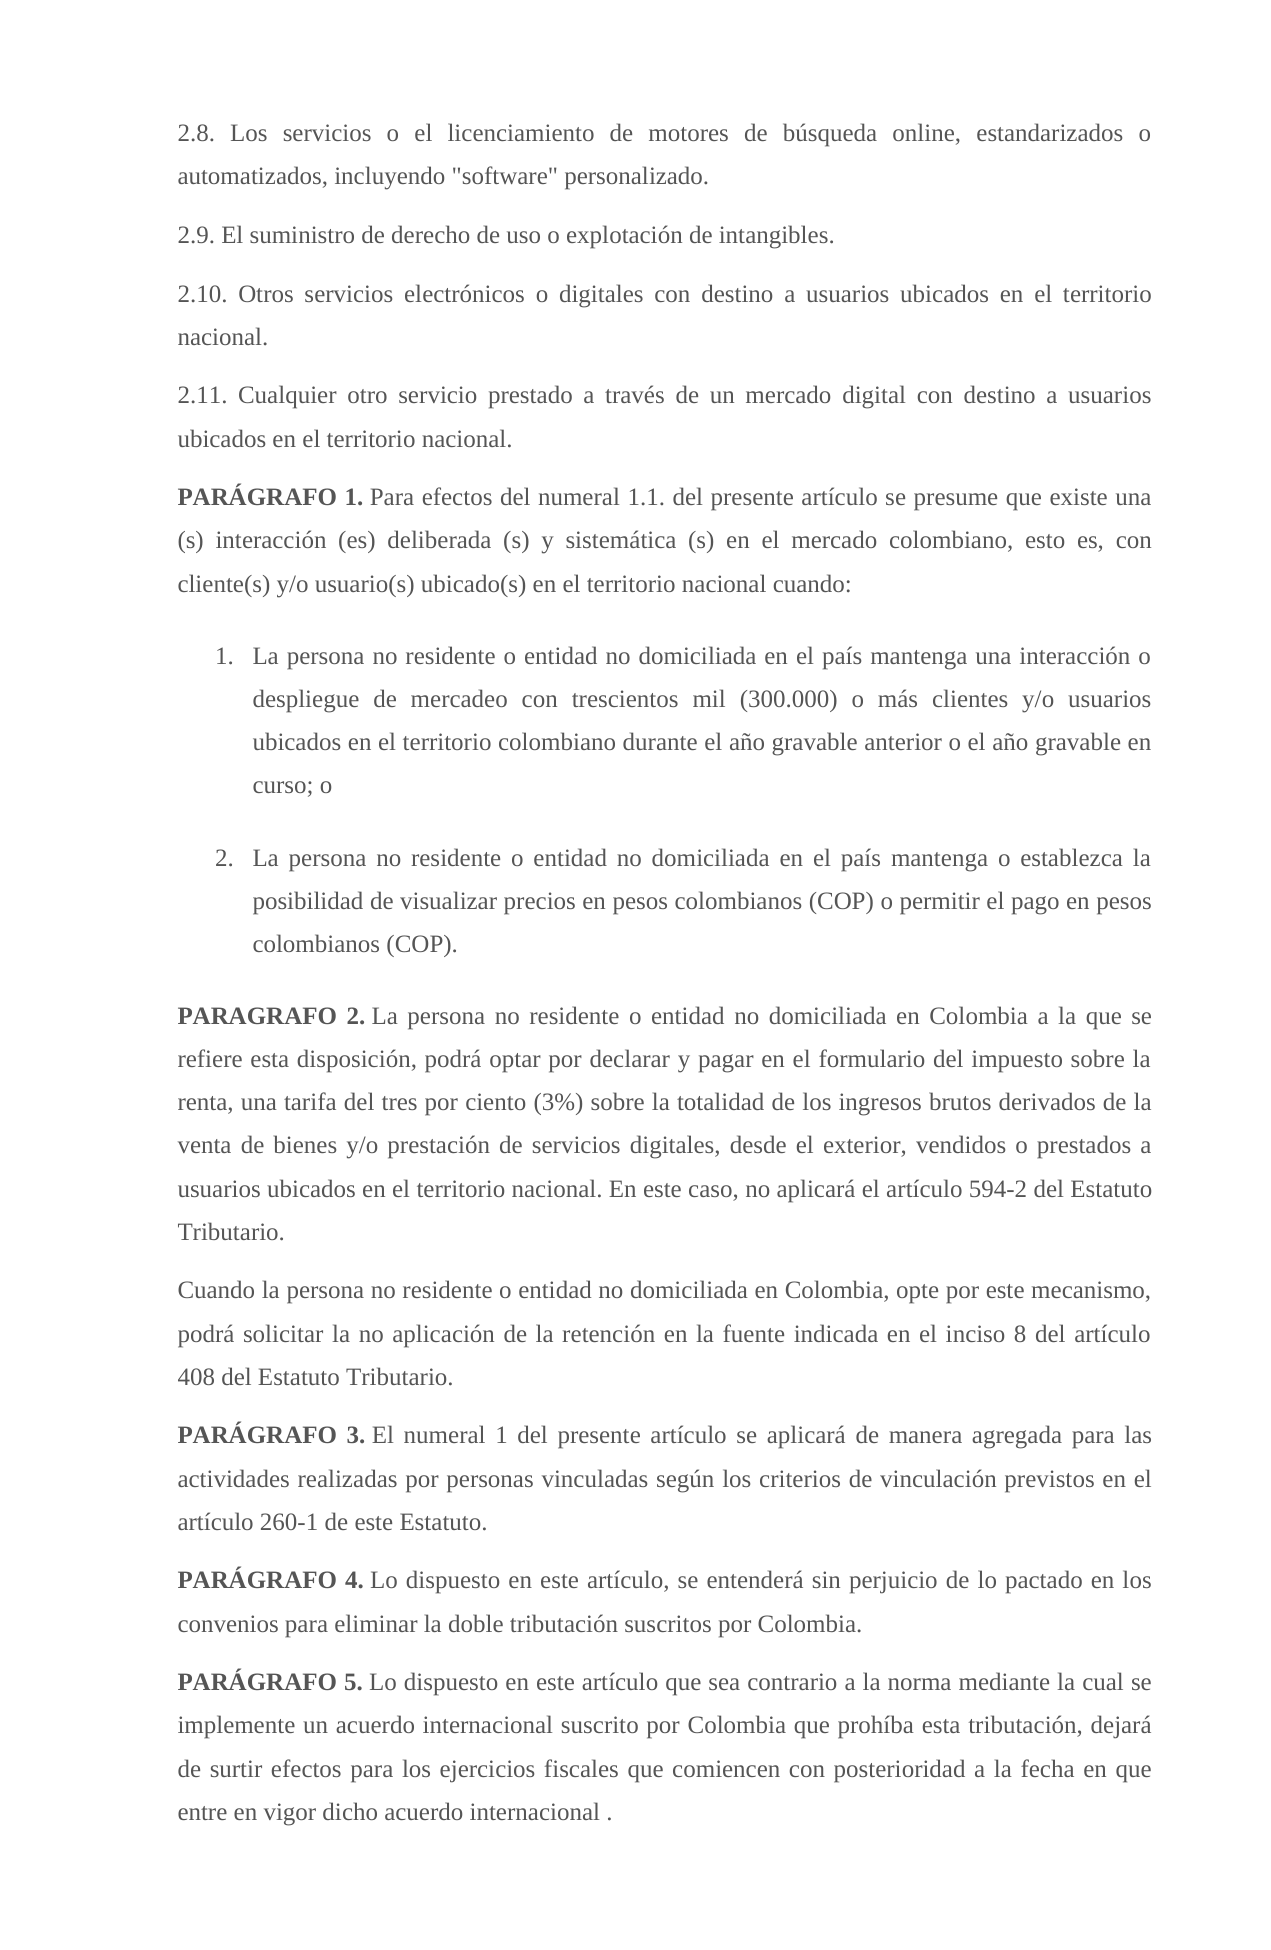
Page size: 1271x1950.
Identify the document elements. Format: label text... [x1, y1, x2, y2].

text PARÁGRAFO 3. El numeral 1 del presente artículo se aplicará de manera agregada para las actividades realizadas por personas vinculadas según los criterios de vinculación previstos en el artículo 260-1 de este Estatuto. [177, 1421, 1153, 1536]
text PARÁGRAFO 1. Para efectos del numeral 1.1. del presente artículo se presume que existe una (s) interacción (es) deliberada (s) y sistemática (s) en el mercado colombiano, esto es, con cliente(s) y/o usuario(s) ubicado(s) en el territorio nacional cuando: [177, 482, 1153, 597]
text PARÁGRAFO 4. Lo dispuesto en este artículo, se entenderá sin perjuicio de lo pactado en los convenios para eliminar la doble tributación suscritos por Colombia. [177, 1566, 1153, 1637]
text 2.8. Los servicios o el licenciamiento de motores de búsqueda online, estandarizados o automatizados, incluyendo "software" personalizado. [177, 118, 1153, 190]
text 2.11. Cualquier otro servicio prestado a través de un mercado digital con destino a usuarios ubicados en el territorio nacional. [177, 381, 1153, 452]
text Cuando la persona no residente o entidad no domiciliada en Colombia, opte por este mecanismo, podrá solicitar la no aplicación de la retención en la fuente indicada en el inciso 8 del artículo 408 del Estatuto Tributario. [177, 1276, 1153, 1391]
text PARAGRAFO 2. La persona no residente o entidad no domiciliada en Colombia a la que se refiere esta disposición, podrá optar por declarar y pagar en el formulario del impuesto sobre la renta, una tarifa del tres por ciento (3%) sobre la totalidad de los ingresos brutos derivados de la venta de bienes y/o prestación de servicios digitales, desde el exterior, vendidos o prestados a usuarios ubicados en el territorio nacional. En este caso, no aplicará el artículo 594-2 del Estatuto Tributario. [177, 1001, 1153, 1246]
text 2.9. El suministro de derecho de uso o explotación de intangibles. [177, 220, 1153, 249]
text 2.10. Otros servicios electrónicos o digitales con destino a usuarios ubicados en el territorio nacional. [177, 279, 1153, 351]
list La persona no residente o entidad no domiciliada en el país mantenga o establezca la posibilidad de visualizar precios en pesos colombianos (COP) o permitir el pago en pesos colombianos (COP). [215, 843, 1153, 958]
list La persona no residente o entidad no domiciliada en el país mantenga una interacción o despliegue de mercadeo con trescientos mil (300.000) o más clientes y/o usuarios ubicados en el territorio colombiano durante el año gravable anterior o el año gravable en curso; o [215, 641, 1153, 799]
text PARÁGRAFO 5. Lo dispuesto en este artículo que sea contrario a la norma mediante la cual se implemente un acuerdo internacional suscrito por Colombia que prohíba esta tributación, dejará de surtir efectos para los ejercicios fiscales que comiencen con posterioridad a la fecha en que entre en vigor dicho acuerdo internacional . [177, 1667, 1153, 1826]
